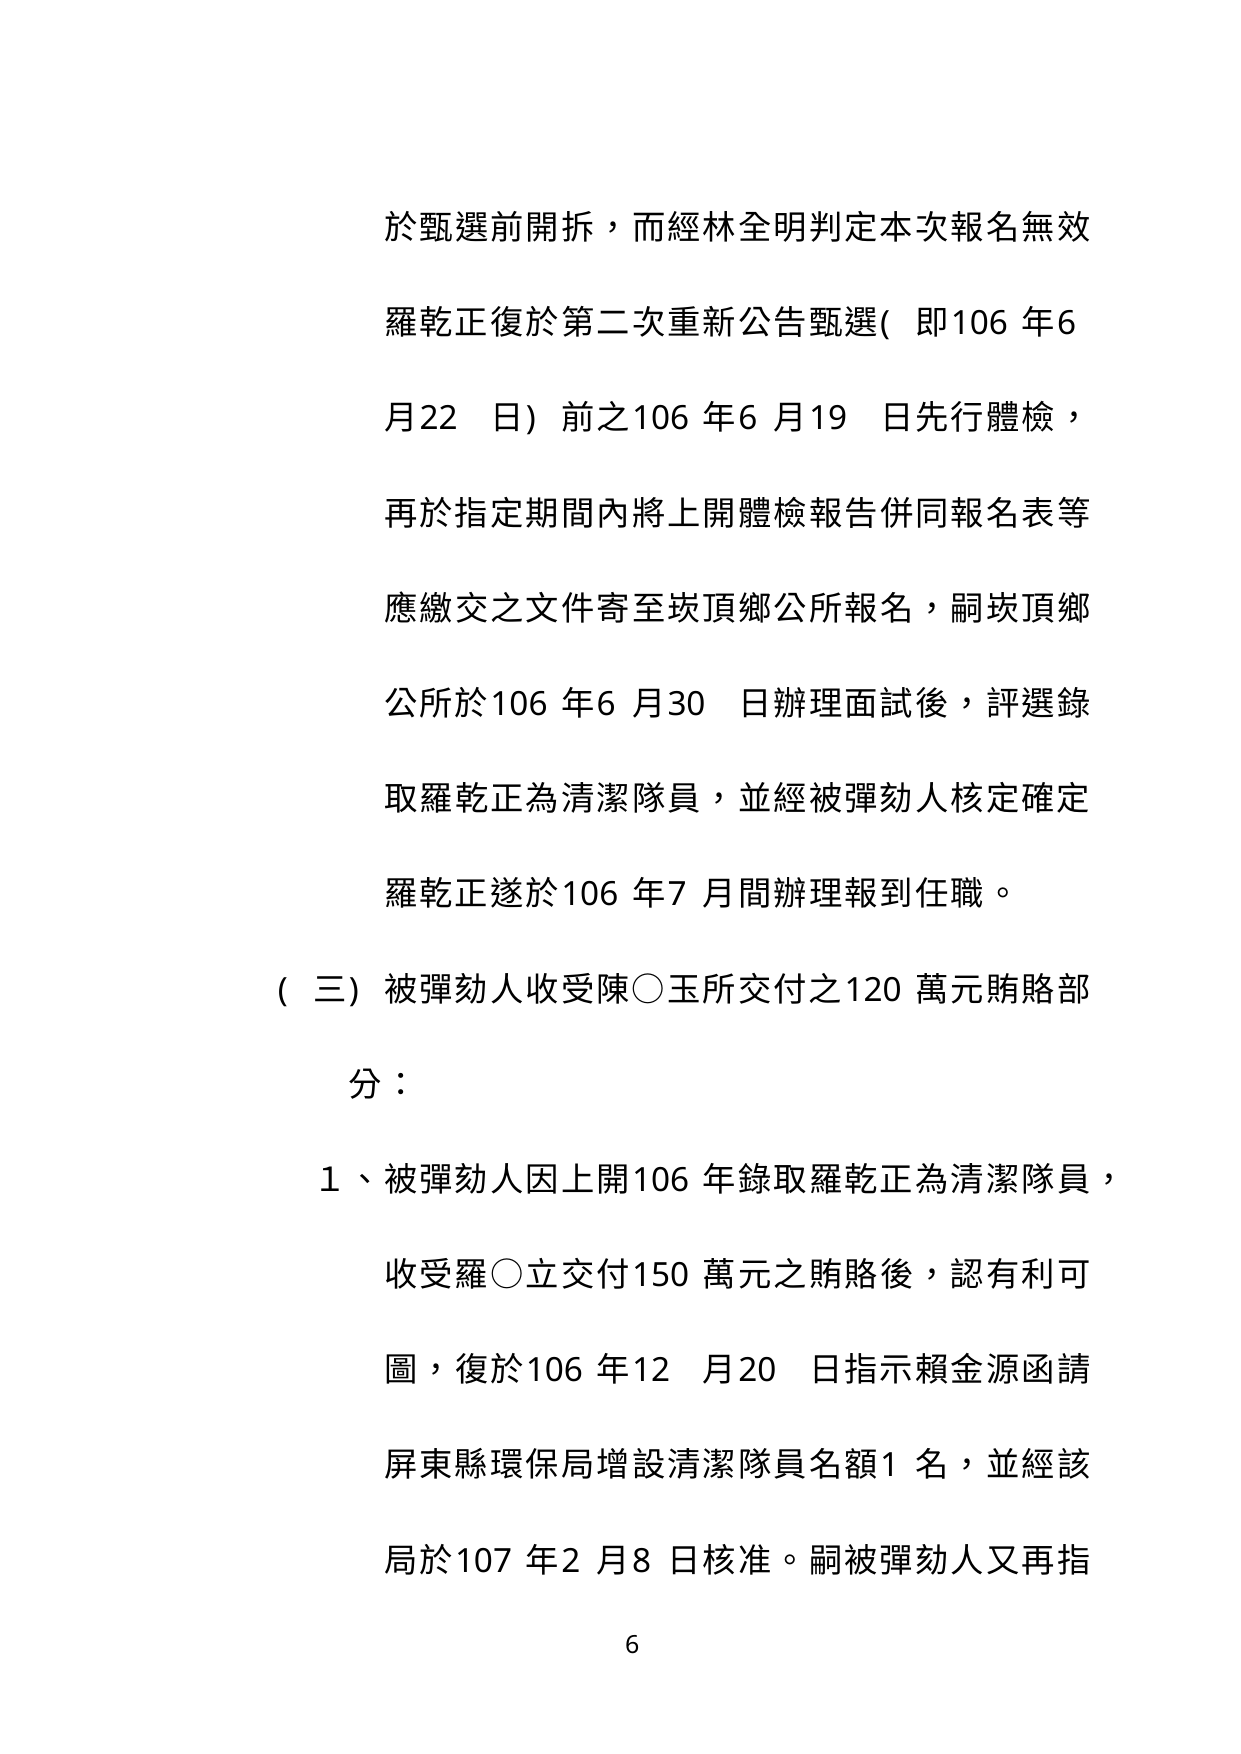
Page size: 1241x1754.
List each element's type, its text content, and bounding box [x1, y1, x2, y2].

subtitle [281, 177, 1092, 939]
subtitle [281, 1129, 1092, 1605]
subtitle 被彈劾人收受陳○玉所交付之120萬元賄賂部分： [244, 939, 1092, 1129]
